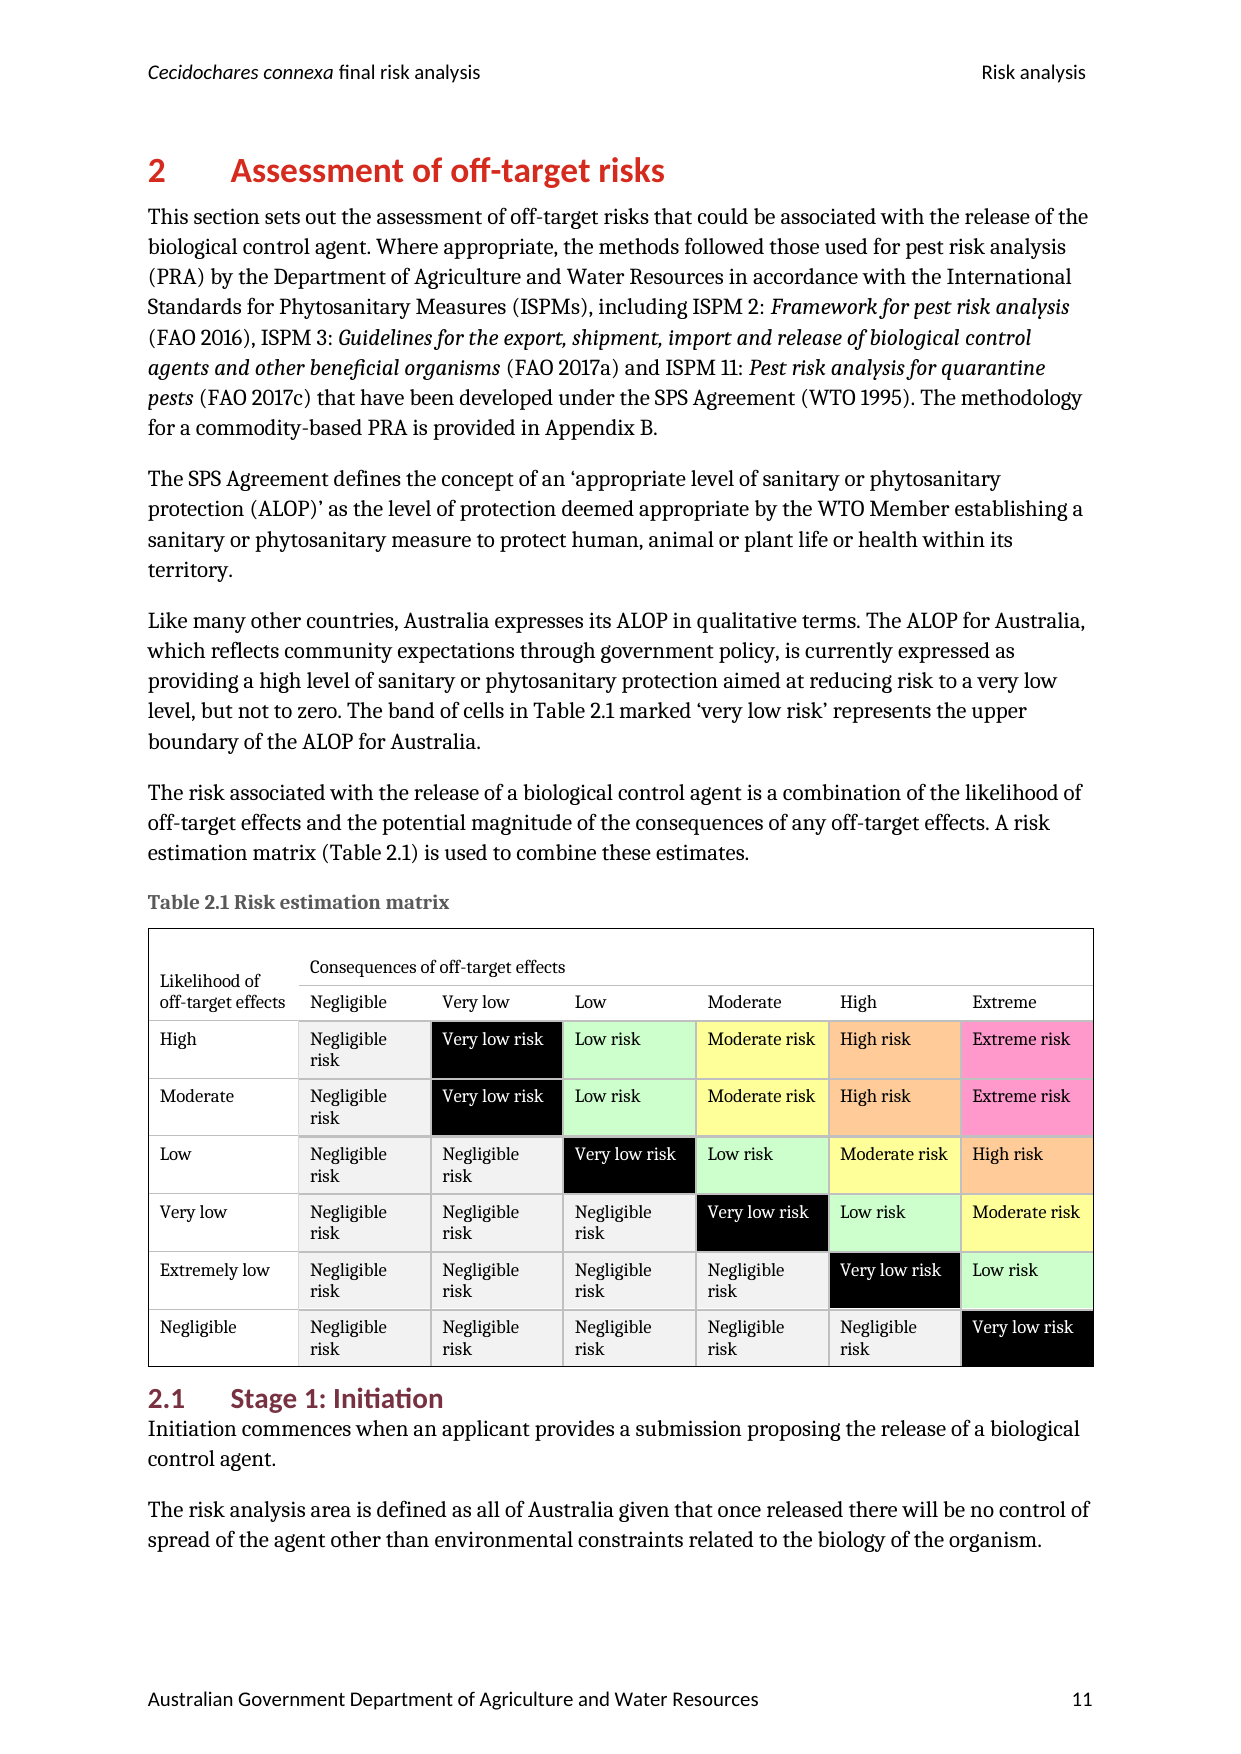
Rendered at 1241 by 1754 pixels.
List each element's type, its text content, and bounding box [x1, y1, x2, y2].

table_cell Negligible risk [564, 1311, 695, 1366]
table_cell Very low risk [432, 1080, 562, 1135]
table_cell Extreme [961, 986, 1093, 1020]
table_cell Extremely low [149, 1252, 298, 1308]
table_cell Negligible [149, 1310, 298, 1366]
table_cell High risk [830, 1080, 960, 1135]
table_cell Negligible risk [432, 1253, 562, 1308]
table_cell Negligible risk [697, 1253, 828, 1308]
table_cell Very low risk [962, 1311, 1093, 1366]
table_cell High [149, 1021, 298, 1078]
text Table 2.1 Risk estimation matrix [148, 891, 1092, 915]
table_cell Negligible risk [564, 1253, 695, 1308]
text Like many other countries, Australia expresses its ALOP in qualitative terms. The ALOP for Australia, which reflects community expectations through government policy, is currently expressed as providing a high level of sanitary or phytosanitary protection aimed at reducing risk to a very low level, but not to zero. The band of cells in Table 2.1 marked ‘very low risk’ represents the upper boundary of the ALOP for Australia. [148, 608, 1092, 755]
table_cell Very low risk [830, 1253, 960, 1308]
table_cell Negligible risk [299, 1195, 430, 1251]
table_cell Negligible risk [299, 1311, 430, 1366]
table_cell Moderate [149, 1079, 298, 1135]
table_cell Negligible risk [432, 1311, 562, 1366]
table_cell Negligible risk [299, 1138, 430, 1193]
table_cell High risk [962, 1138, 1093, 1193]
table_cell Negligible risk [697, 1311, 828, 1366]
table_cell Moderate risk [830, 1138, 960, 1193]
table_cell Negligible risk [299, 1080, 430, 1135]
table_cell Negligible risk [432, 1195, 562, 1251]
table_cell Negligible risk [564, 1195, 695, 1251]
table_cell Negligible risk [432, 1138, 562, 1193]
table_cell Very low risk [564, 1138, 695, 1193]
table_cell Low risk [697, 1138, 828, 1193]
table_header Likelihood of off-target effects [149, 929, 298, 1020]
table_cell Extreme risk [962, 1022, 1093, 1078]
text The SPS Agreement defines the concept of an ‘appropriate level of sanitary or phytosanitary protection (ALOP)’ as the level of protection deemed appropriate by the WTO Member establishing a sanitary or phytosanitary measure to protect human, animal or plant life or health within its territory. [148, 466, 1092, 583]
table_cell Low [149, 1136, 298, 1193]
table_cell Low risk [564, 1080, 695, 1135]
table_cell Low [563, 986, 696, 1020]
text Initiation commences when an applicant provides a submission proposing the release of a biological control agent. [148, 1415, 1092, 1472]
table_cell Moderate [696, 986, 828, 1020]
subtitle Stage 1: Initiation [148, 1380, 1092, 1415]
table_cell High [829, 986, 961, 1020]
table_cell Negligible risk [830, 1311, 960, 1366]
table_cell Very low [149, 1194, 298, 1251]
table_cell High risk [830, 1022, 960, 1078]
table_cell Moderate risk [697, 1022, 828, 1078]
table_cell Negligible risk [299, 1253, 430, 1308]
table_cell Negligible [299, 986, 431, 1020]
table_cell Very low risk [697, 1195, 828, 1251]
subtitle Assessment of off-target risks [148, 148, 1092, 191]
table_header Consequences of off-target effects [299, 929, 1093, 985]
table_cell Very low [431, 986, 563, 1020]
text The risk analysis area is defined as all of Australia given that once released there will be no control of spread of the agent other than environmental constraints related to the biology of the organism. [148, 1497, 1092, 1553]
table_cell Negligible risk [299, 1022, 430, 1078]
text The risk associated with the release of a biological control agent is a combination of the likelihood of off-target effects and the potential magnitude of the consequences of any off-target effects. A risk estimation matrix (Table 2.1) is used to combine these estimates. [148, 779, 1092, 866]
text This section sets out the assessment of off-target risks that could be associated with the release of the biological control agent. Where appropriate, the methods followed those used for pest risk analysis (PRA) by the Department of Agriculture and Water Resources in accordance with the International Standards for Phytosanitary Measures (ISPMs), including ISPM 2: Framework for pest risk analysis (FAO 2016), ISPM 3: Guidelines for the export, shipment, import and release of biological control agents and other beneficial organisms (FAO 2017a) and ISPM 11: Pest risk analysis for quarantine pests (FAO 2017c) that have been developed under the SPS Agreement (WTO 1995). The methodology for a commodity-based PRA is provided in Appendix B. [148, 203, 1092, 441]
table_cell Very low risk [432, 1022, 562, 1078]
table_cell Moderate risk [962, 1195, 1093, 1251]
table_cell Low risk [564, 1022, 695, 1078]
table_cell Moderate risk [697, 1080, 828, 1135]
table_cell Low risk [962, 1253, 1093, 1308]
table_cell Extreme risk [962, 1080, 1093, 1135]
table_cell Low risk [830, 1195, 960, 1251]
